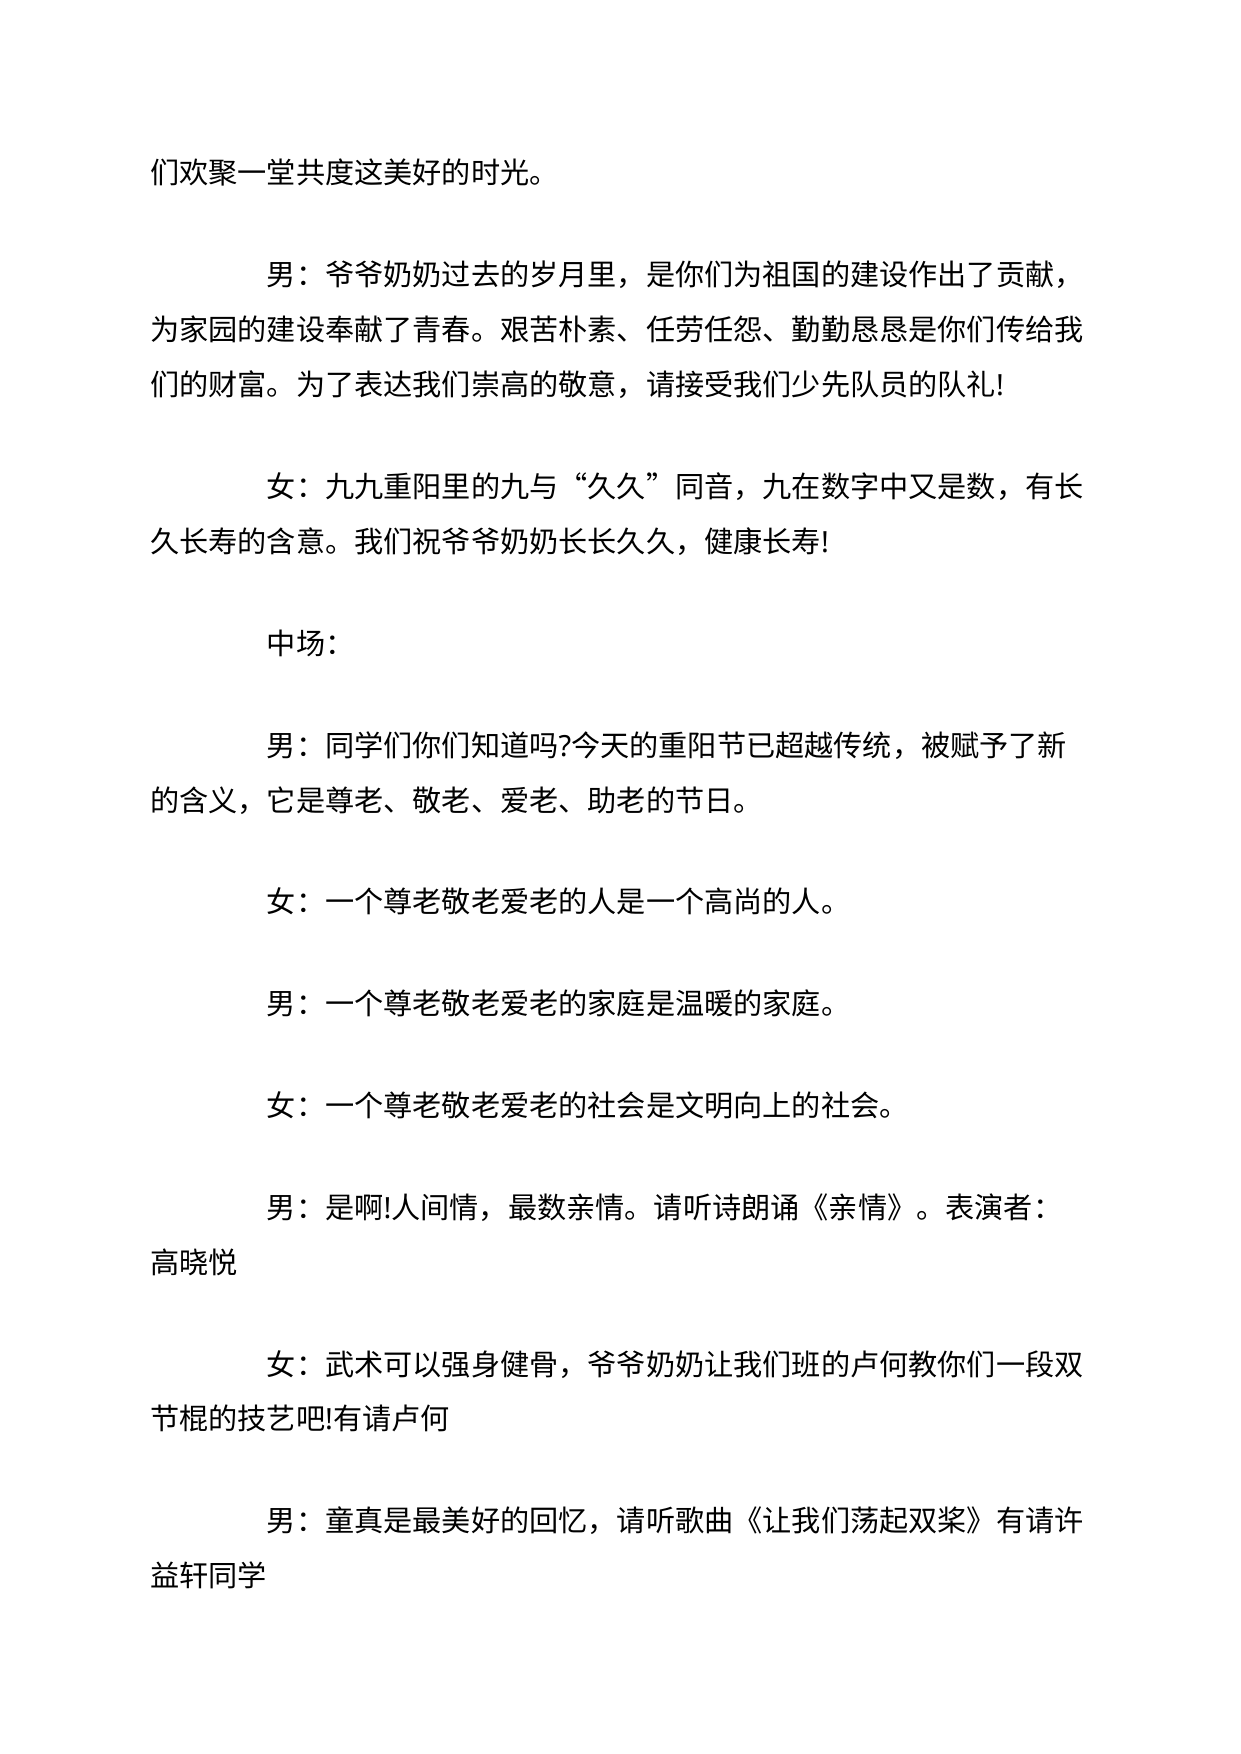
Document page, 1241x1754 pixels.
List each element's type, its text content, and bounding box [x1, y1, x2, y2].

text 中场： [150, 620, 1090, 663]
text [150, 150, 1090, 192]
text 男：一个尊老敬老爱老的家庭是温暖的家庭。 [150, 981, 1090, 1023]
text 女：九九重阳里的九与“久久”同音，九在数字中又是数，有长久长寿的含意。我们祝爷爷奶奶长长久久，健康长寿! [150, 463, 1090, 561]
text 男：同学们你们知道吗?今天的重阳节已超越传统，被赋予了新的含义，它是尊老、敬老、爱老、助老的节日。 [150, 722, 1090, 819]
text 女：一个尊老敬老爱老的人是一个高尚的人。 [150, 879, 1090, 921]
text 女：武术可以强身健骨，爷爷奶奶让我们班的卢何教你们一段双节棍的技艺吧!有请卢何 [150, 1341, 1090, 1438]
text 男：是啊!人间情，最数亲情。请听诗朗诵《亲情》。表演者：高晓悦 [150, 1184, 1090, 1282]
text 女：一个尊老敬老爱老的社会是文明向上的社会。 [150, 1082, 1090, 1125]
text 男：童真是最美好的回忆，请听歌曲《让我们荡起双桨》有请许益轩同学 [150, 1498, 1090, 1595]
text 男：爷爷奶奶过去的岁月里，是你们为祖国的建设作出了贡献，为家园的建设奉献了青春。艰苦朴素、任劳任怨、勤勤恳恳是你们传给我们的财富。为了表达我们崇高的敬意，请接受我们少先队员的队礼! [150, 252, 1090, 404]
